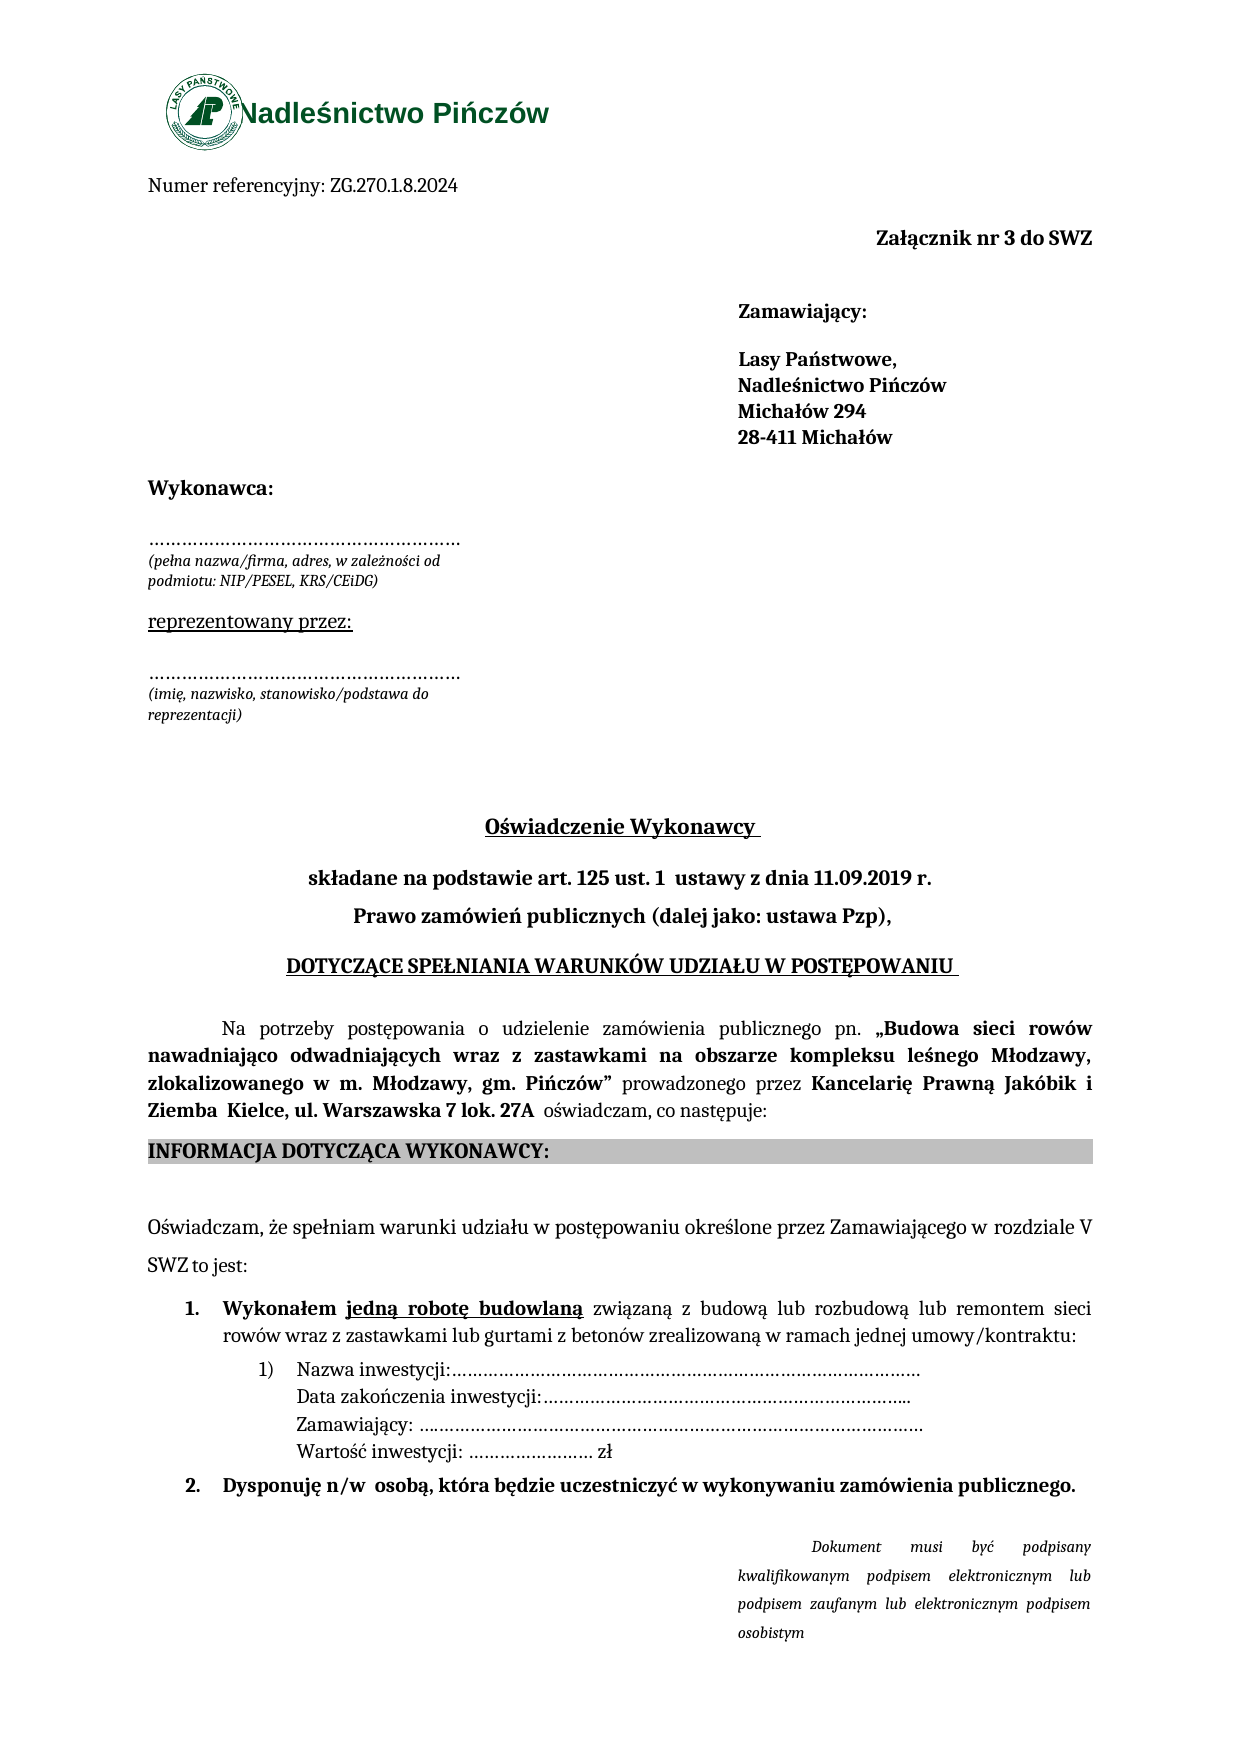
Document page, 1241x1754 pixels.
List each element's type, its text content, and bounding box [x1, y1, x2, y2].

text Na potrzeby postępowania o udzielenie zamówienia publicznego pn. „Budowa sieci rowów nawadniająco odwadniających wraz z zastawkami na obszarze kompleksu leśnego Młodzawy, zlokalizowanego w m. Młodzawy, gm. Pińczów” prowadzonego przez Kancelarię Prawną Jakóbik i Ziemba Kielce, ul. Warszawska 7 lok. 27A oświadczam, co następuje: [148, 1016, 1093, 1123]
text Michałów 294 [148, 400, 1093, 424]
text DOTYCZĄCE SPEŁNIANIA WARUNKÓW UDZIAŁU W POSTĘPOWANIU [148, 954, 1093, 979]
text Zamawiający: [679, 300, 1093, 324]
list Zamawiający: ….………………………………………………………………………………… [296, 1413, 1093, 1437]
text INFORMACJA DOTYCZĄCA WYKONAWCY: [148, 1139, 1093, 1164]
text Wykonawca: [148, 475, 1093, 501]
text (pełna nazwa/firma, adres, w zależności od podmiotu: NIP/PESEL, KRS/CEiDG) [148, 551, 472, 591]
text ………………………………………………… [148, 659, 472, 684]
text ………………………………………………… [148, 526, 472, 551]
list Wartość inwestycji: …………………… zł [296, 1440, 1093, 1464]
text Załącznik nr 3 do SWZ [694, 226, 1093, 251]
text Oświadczam, że spełniam warunki udziału w postępowaniu określone przez Zamawiającego w rozdziale V SWZ to jest: [148, 1214, 1093, 1278]
list Nazwa inwestycji:……………………………………………………………………………… [259, 1358, 1093, 1382]
text Prawo zamówień publicznych (dalej jako: ustawa Pzp), [148, 903, 1093, 928]
text (imię, nazwisko, stanowisko/podstawa do reprezentacji) [148, 684, 472, 724]
text reprezentowany przez: [148, 609, 1093, 634]
list Wykonałem jedną robotę budowlaną związaną z budową lub rozbudową lub remontem sieci rowów wraz z zastawkami lub gurtami z betonów zrealizowaną w ramach jednej umowy/kontraktu: [185, 1296, 1093, 1348]
text Lasy Państwowe, Nadleśnictwo Pińczów [148, 348, 1093, 398]
text Oświadczenie Wykonawcy [148, 813, 1093, 840]
list Dysponuję n/w osobą, która będzie uczestniczyć w wykonywaniu zamówienia publicznego. [185, 1474, 1093, 1498]
text składane na podstawie art. 125 ust. 1 ustawy z dnia 11.09.2019 r. [148, 866, 1093, 891]
text 28-411 Michałów [664, 426, 1093, 449]
list Data zakończenia inwestycji:…………………………………………………………….. [296, 1385, 1093, 1409]
